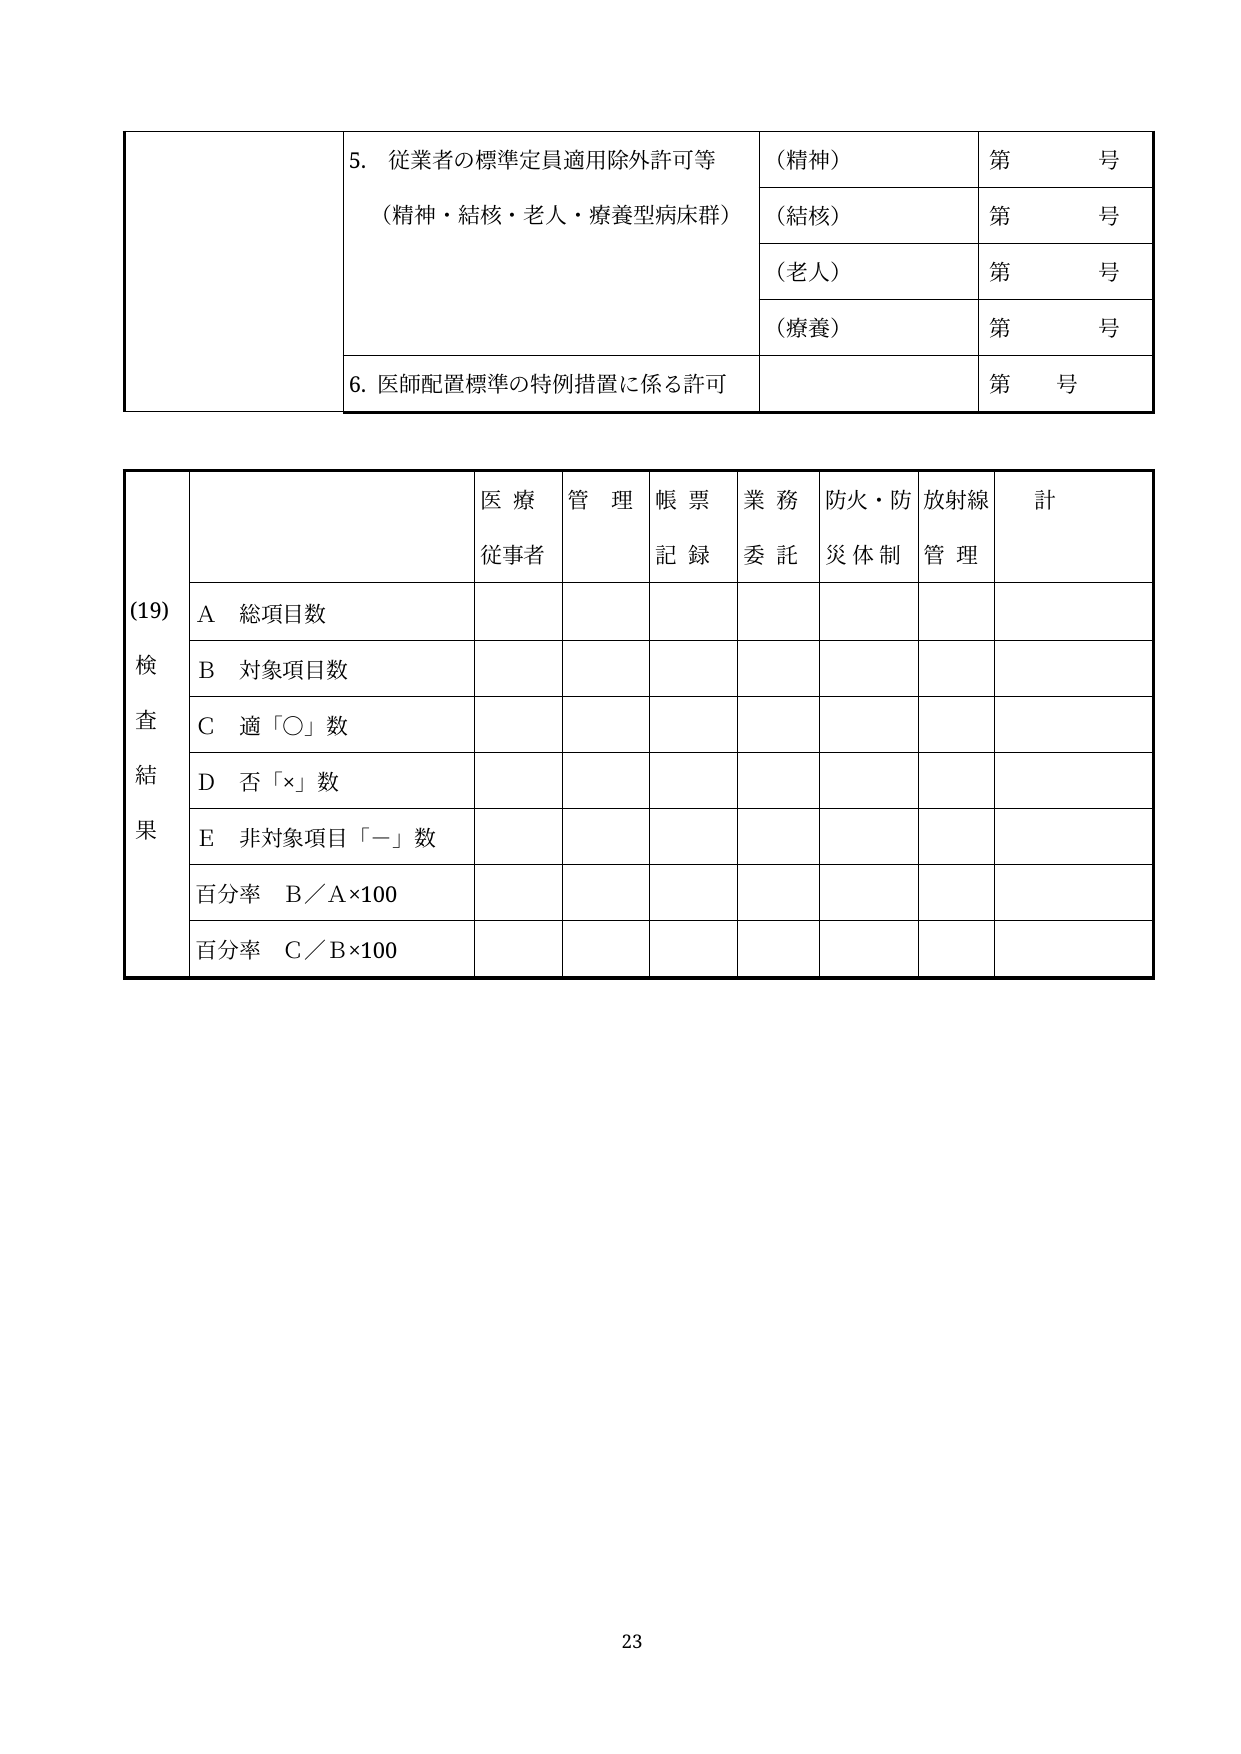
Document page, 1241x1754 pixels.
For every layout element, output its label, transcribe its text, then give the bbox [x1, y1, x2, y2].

table_cell [995, 921, 1152, 976]
table_header 管 理 [563, 472, 649, 582]
table_cell [820, 809, 918, 864]
table_cell [563, 865, 649, 920]
table_cell [820, 865, 918, 920]
table_cell [919, 641, 994, 696]
table_cell Ｂ 対象項目数 [190, 641, 474, 696]
table_cell [563, 809, 649, 864]
table_cell [820, 641, 918, 696]
table_cell [995, 641, 1152, 696]
table_cell Ｄ 否「×」数 [190, 753, 474, 808]
table_header 放射線 管 理 [919, 472, 994, 582]
table_cell [475, 697, 562, 752]
table_cell [563, 753, 649, 808]
table_cell [475, 753, 562, 808]
table_cell [738, 583, 819, 640]
table_cell 5. 従業者の標準定員適用除外許可等 （精神・結核・老人・療養型病床群） [344, 132, 759, 355]
table_cell [650, 583, 737, 640]
table_cell [995, 697, 1152, 752]
table_cell （結核） [760, 188, 978, 243]
table_header 帳 票 記 録 [650, 472, 737, 582]
table_cell [919, 809, 994, 864]
table_cell [919, 865, 994, 920]
table_cell [650, 697, 737, 752]
table_cell [650, 641, 737, 696]
table_cell 6. 医師配置標準の特例措置に係る許可 [344, 356, 759, 411]
table_cell [475, 583, 562, 640]
table_cell 第 号 [979, 300, 1152, 355]
table_header 計 [995, 472, 1152, 582]
table_cell Ａ 総項目数 [190, 583, 474, 640]
table_cell [650, 865, 737, 920]
table_cell [820, 921, 918, 976]
table_cell [738, 697, 819, 752]
table_cell [563, 641, 649, 696]
table_cell [650, 753, 737, 808]
table_cell [475, 921, 562, 976]
table_cell 第 号 [979, 356, 1152, 411]
table_cell [995, 809, 1152, 864]
table_header 防火・防 災 体 制 [820, 472, 918, 582]
table_cell 百分率 Ｃ／Ｂ×100 [190, 921, 474, 976]
table_cell [475, 809, 562, 864]
table_header [190, 472, 474, 582]
table_cell [820, 753, 918, 808]
table_cell [820, 697, 918, 752]
table_cell [738, 753, 819, 808]
table_cell 百分率 Ｂ／Ａ×100 [190, 865, 474, 920]
table_cell 第 号 [979, 188, 1152, 243]
table_cell [919, 583, 994, 640]
table_cell 第 号 [979, 244, 1152, 299]
table_cell Ｃ 適「○」数 [190, 697, 474, 752]
table_cell （精神） [760, 132, 978, 187]
table_cell [760, 356, 978, 411]
table_header 業 務 委 託 [738, 472, 819, 582]
table_cell [820, 583, 918, 640]
table_cell 第 号 [979, 132, 1152, 187]
table_cell [738, 809, 819, 864]
table_cell [563, 583, 649, 640]
table_cell [919, 753, 994, 808]
table_cell [738, 921, 819, 976]
table_cell （療養） [760, 300, 978, 355]
table_cell [919, 697, 994, 752]
table_cell [475, 865, 562, 920]
table_header 医 療従事者 [475, 472, 562, 582]
table_header (19) 検 査 結 果 [126, 472, 189, 976]
table_cell Ｅ 非対象項目「－」数 [190, 809, 474, 864]
table_cell [919, 921, 994, 976]
table_cell [995, 583, 1152, 640]
table_cell [995, 865, 1152, 920]
table_cell （老人） [760, 244, 978, 299]
table_cell [563, 697, 649, 752]
table_cell [738, 641, 819, 696]
table_cell [738, 865, 819, 920]
table_cell [650, 921, 737, 976]
table_cell [650, 809, 737, 864]
table_cell [563, 921, 649, 976]
table_cell [475, 641, 562, 696]
table_cell [995, 753, 1152, 808]
